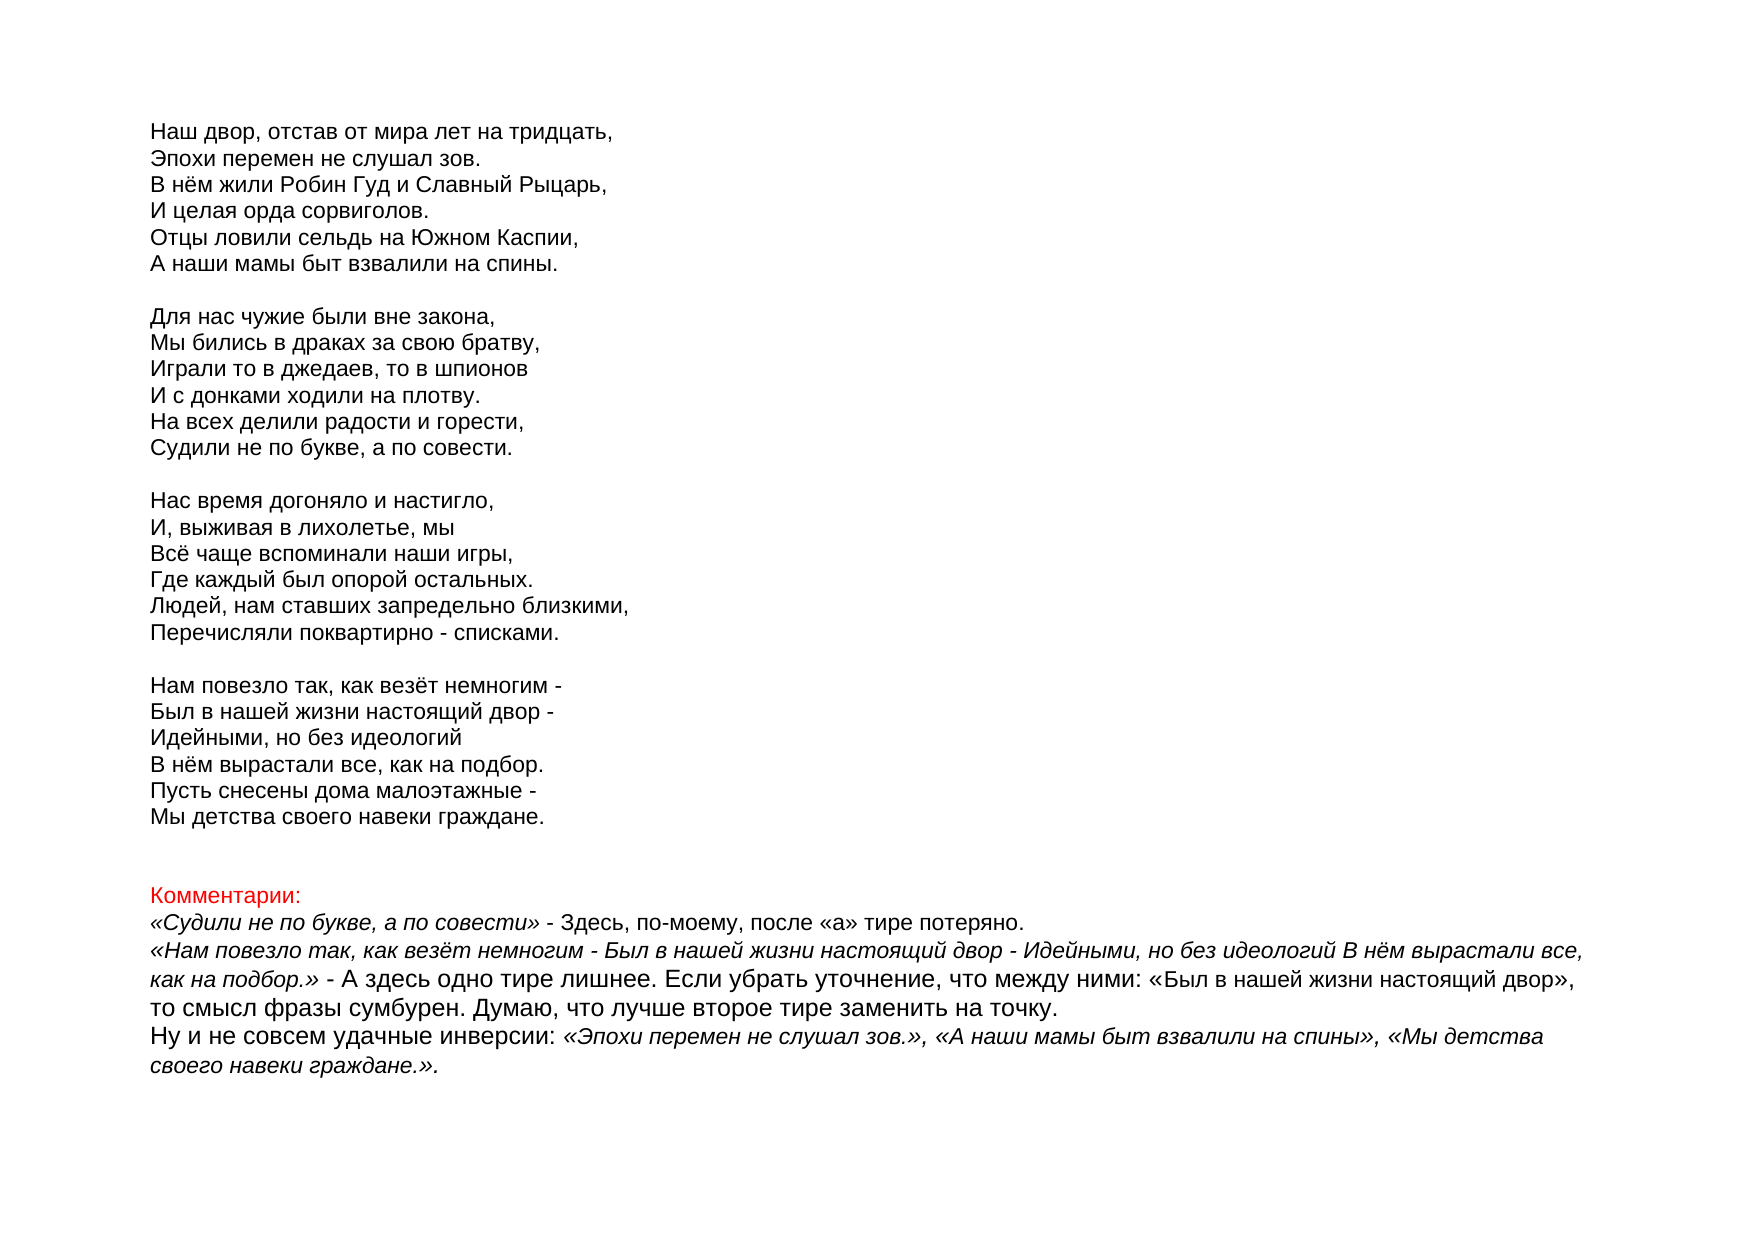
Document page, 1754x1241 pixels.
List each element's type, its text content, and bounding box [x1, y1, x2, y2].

text Пусть снесены дома малоэтажные - [150, 777, 1604, 803]
text Мы бились в драках за свою братву, [150, 329, 1604, 355]
text И, выживая в лихолетье, мы [150, 513, 1604, 540]
text Нам повезло так, как везёт немногим - [150, 672, 1604, 698]
text Комментарии: [150, 882, 1604, 909]
text Играли то в джедаев, то в шпионов [150, 355, 1604, 382]
text И целая орда сорвиголов. [150, 197, 1604, 223]
text Идейными, но без идеологий [150, 724, 1604, 751]
text И с донками ходили на плотву. [150, 382, 1604, 408]
text А наши мамы быт взвалили на спины. [150, 250, 1604, 276]
text «Судили не по букве, а по совести» - Здесь, по-моему, после «а» тире потеряно. [150, 909, 1604, 935]
text Эпохи перемен не слушал зов. [150, 144, 1604, 171]
text «Нам повезло так, как везёт немногим - Был в нашей жизни настоящий двор - Идейными, но без идеологий В нём вырастали все, как на подбор.» - А здесь одно тире лишнее. Если убрать уточнение, что между ними: «Был в нашей жизни настоящий двор», то смысл фразы сумбурен. Думаю, что лучше второе тире заменить на точку. [150, 935, 1604, 1021]
text Для нас чужие были вне закона, [150, 303, 1604, 329]
text Нас время догоняло и настигло, [150, 487, 1604, 513]
text Мы детства своего навеки граждане. [150, 803, 1604, 830]
text На всех делили радости и горести, [150, 408, 1604, 434]
text Был в нашей жизни настоящий двор - [150, 698, 1604, 724]
text Ну и не совсем удачные инверсии: «Эпохи перемен не слушал зов.», «А наши мамы быт взвалили на спины», «Мы детства своего навеки граждане.». [150, 1021, 1604, 1079]
text В нём жили Робин Гуд и Славный Рыцарь, [150, 171, 1604, 197]
text Людей, нам ставших запредельно близкими, [150, 592, 1604, 619]
text Судили не по букве, а по совести. [150, 434, 1604, 461]
text Отцы ловили сельдь на Южном Каспии, [150, 223, 1604, 250]
text Перечисляли поквартирно - списками. [150, 619, 1604, 645]
text В нём вырастали все, как на подбор. [150, 751, 1604, 777]
text Всё чаще вспоминали наши игры, [150, 540, 1604, 566]
text Наш двор, отстав от мира лет на тридцать, [150, 118, 1604, 144]
text Где каждый был опорой остальных. [150, 566, 1604, 592]
